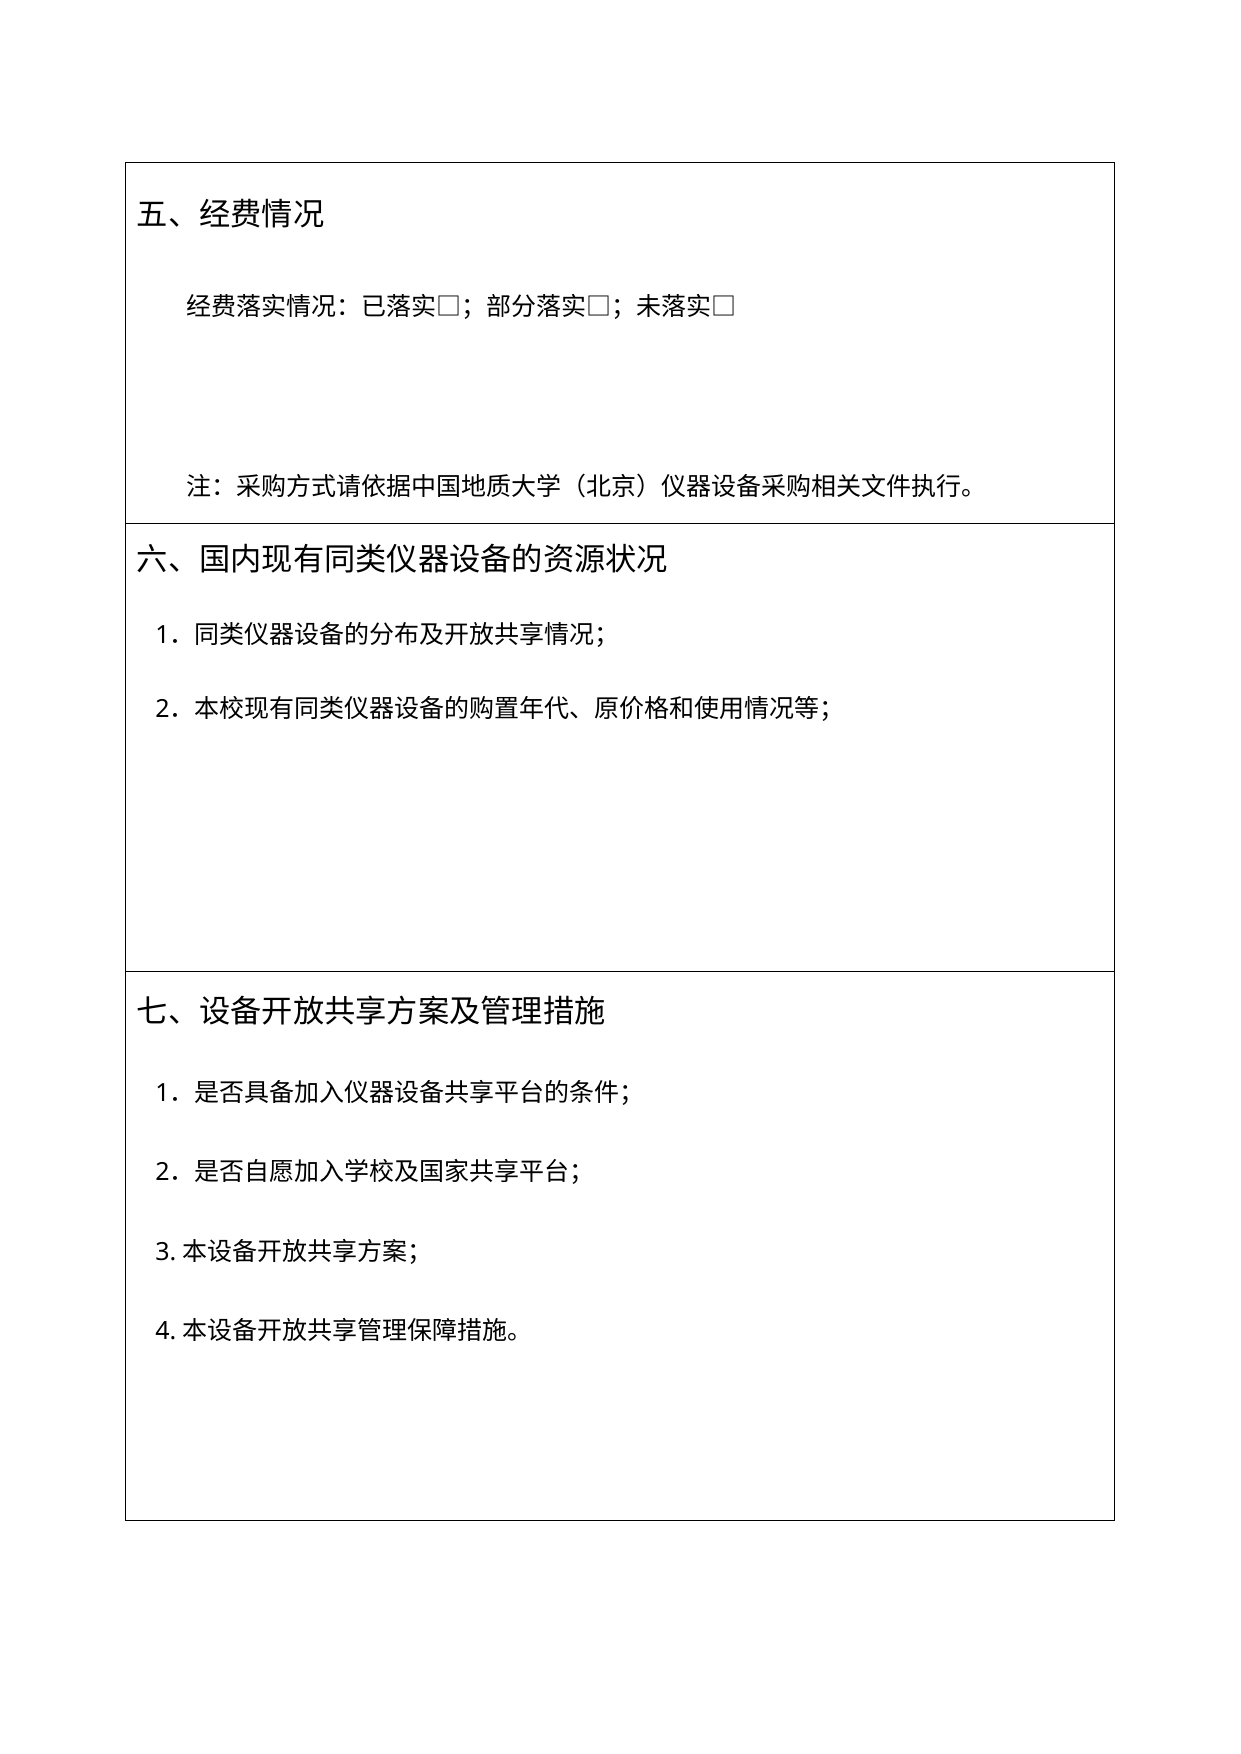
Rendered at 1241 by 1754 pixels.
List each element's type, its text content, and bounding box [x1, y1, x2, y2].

table_cell 五、经费情况 经费落实情况：已落实□；部分落实□；未落实□ 注：采购方式请依据中国地质大学（北京）仪器设备采购相关文件执行。 [126, 163, 1114, 523]
table_cell 七、设备开放共享方案及管理措施 1．是否具备加入仪器设备共享平台的条件； 2．是否自愿加入学校及国家共享平台； 3. 本设备开放共享方案； 4. 本设备开放共享管理保障措施。 [126, 972, 1114, 1520]
table_cell 六、国内现有同类仪器设备的资源状况 1．同类仪器设备的分布及开放共享情况； 2．本校现有同类仪器设备的购置年代、原价格和使用情况等； [126, 524, 1114, 971]
